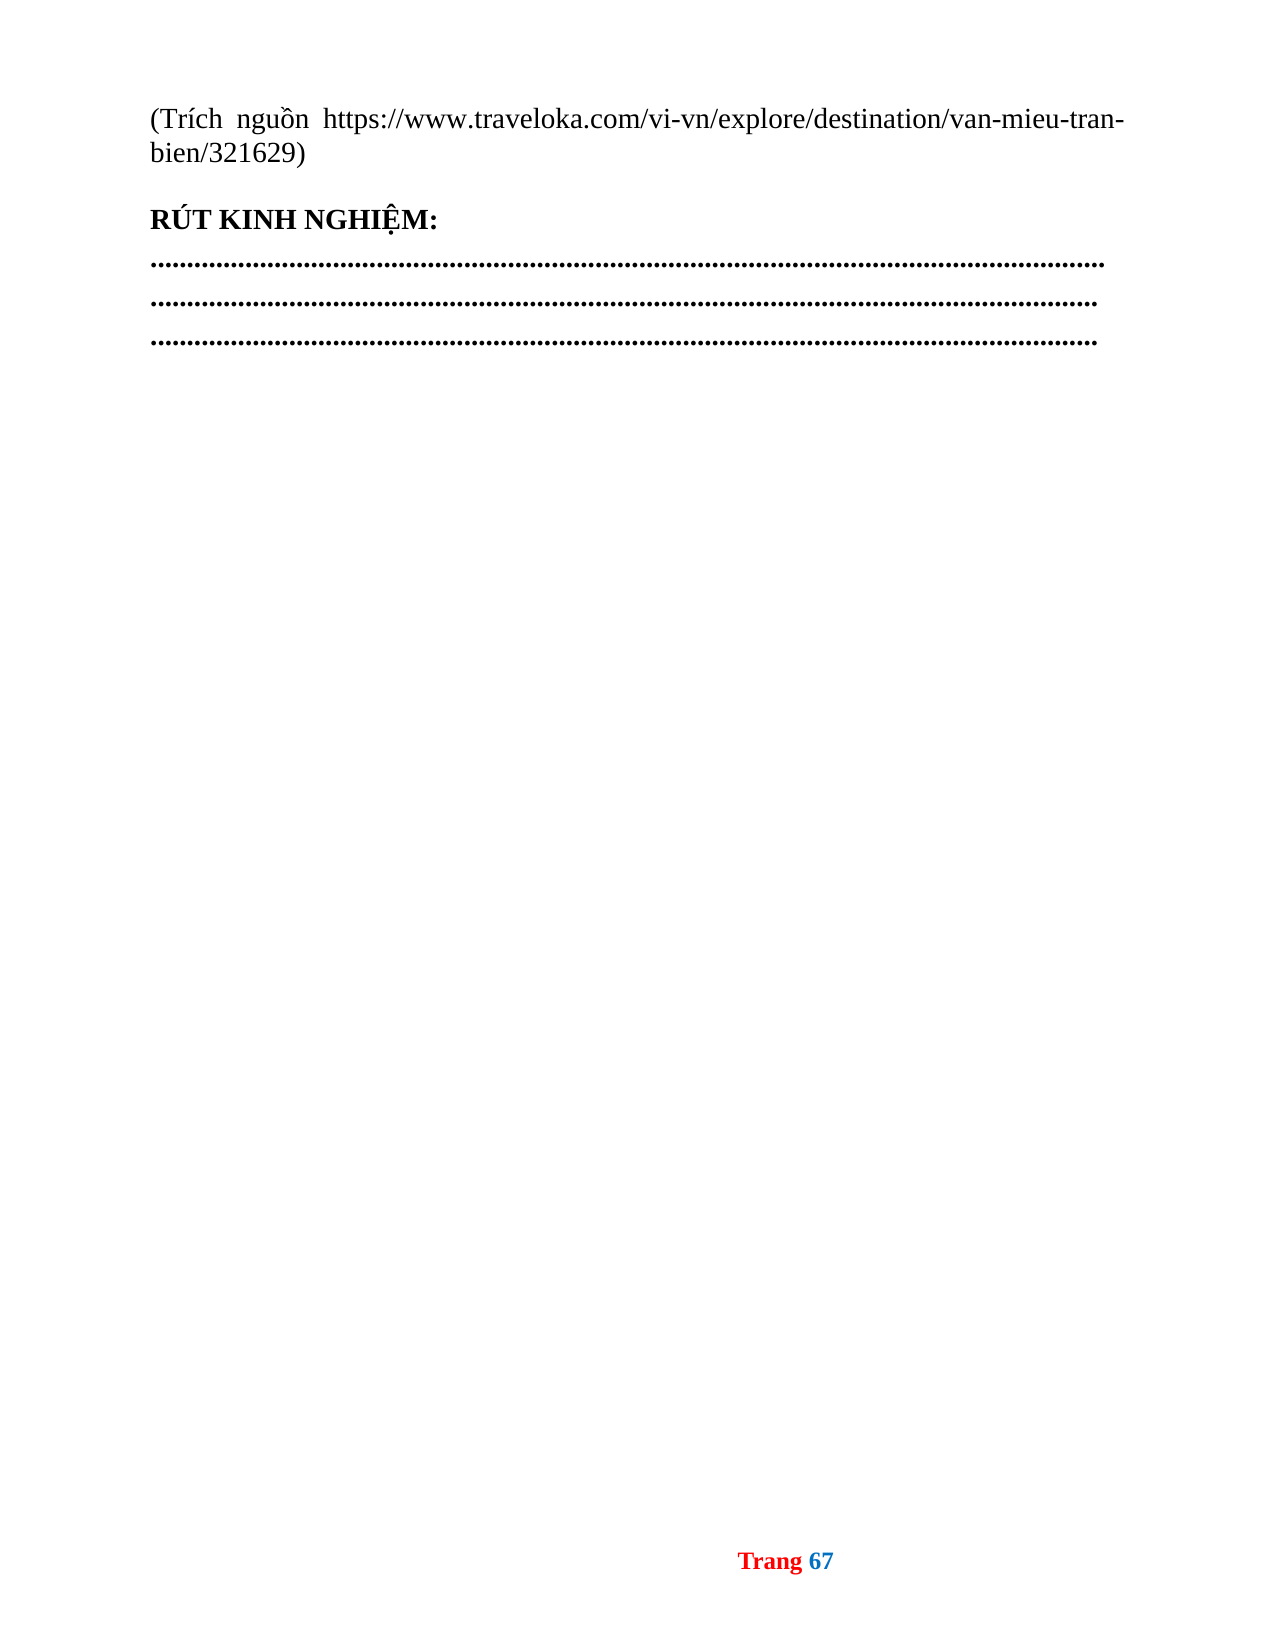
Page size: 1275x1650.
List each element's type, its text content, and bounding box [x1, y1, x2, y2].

text .................................................................................................................................. [150, 279, 1125, 313]
text RÚT KINH NGHIỆM: [150, 202, 1125, 236]
text (Trích nguồn https://www.traveloka.com/vi-vn/explore/destination/van-mieu-tran-bien/321629) [150, 101, 1125, 168]
text ................................................................................................................................... [150, 241, 1125, 274]
text .................................................................................................................................. [150, 318, 1125, 351]
